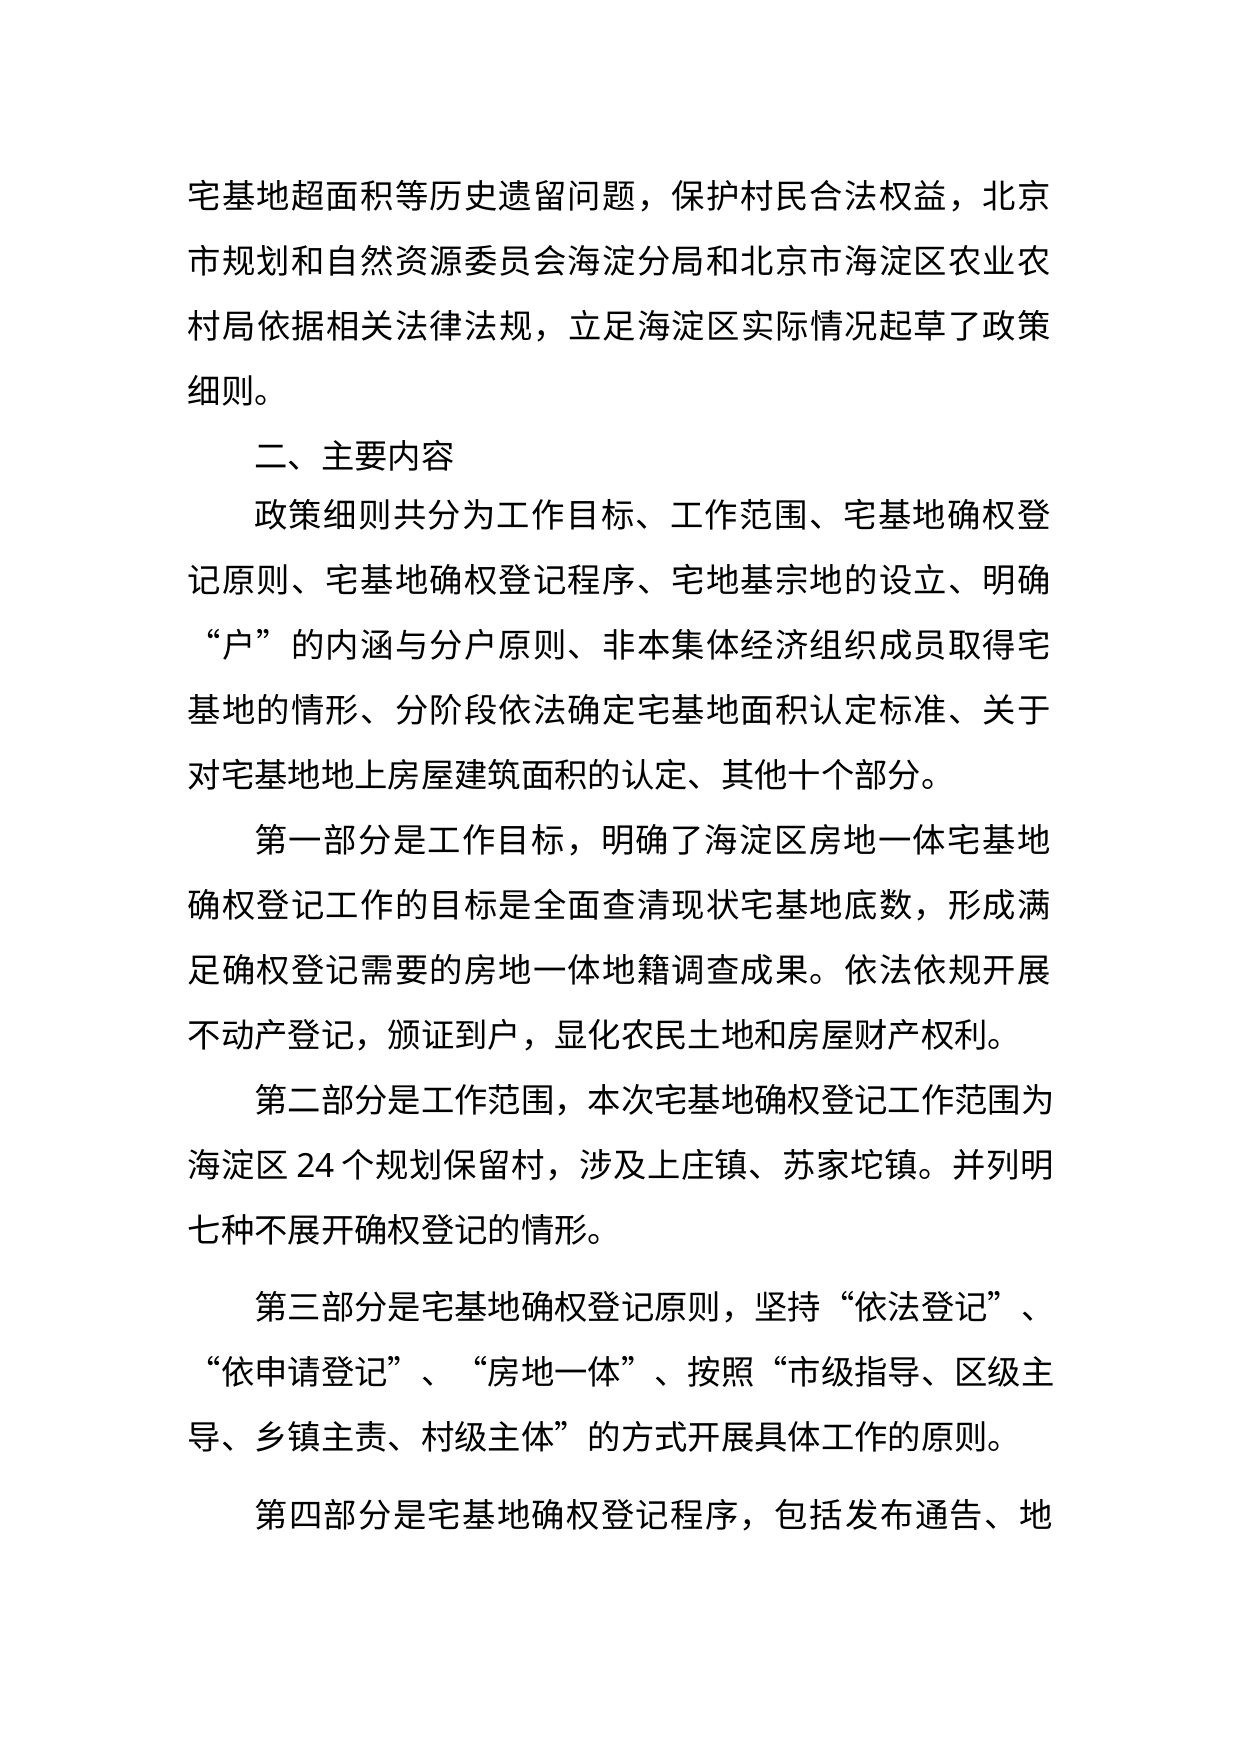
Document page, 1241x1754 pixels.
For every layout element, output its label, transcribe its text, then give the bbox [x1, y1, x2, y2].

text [187, 162, 1053, 422]
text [187, 1480, 1053, 1539]
text 第三部分是宅基地确权登记原则，坚持“依法登记”、“依申请登记”、“房地一体”、按照“市级指导、区级主导、乡镇主责、村级主体”的方式开展具体工作的原则。 [187, 1273, 1054, 1468]
text 第一部分是工作目标，明确了海淀区房地一体宅基地确权登记工作的目标是全面查清现状宅基地底数，形成满足确权登记需要的房地一体地籍调查成果。依法依规开展不动产登记，颁证到户，显化农民土地和房屋财产权利。 [187, 805, 1053, 1065]
text 二、主要内容 [187, 422, 1053, 480]
text 第二部分是工作范围，本次宅基地确权登记工作范围为海淀区24个规划保留村，涉及上庄镇、苏家坨镇。并列明七种不展开确权登记的情形。 [187, 1065, 1054, 1260]
text 政策细则共分为工作目标、工作范围、宅基地确权登记原则、宅基地确权登记程序、宅地基宗地的设立、明确“户”的内涵与分户原则、非本集体经济组织成员取得宅基地的情形、分阶段依法确定宅基地面积认定标准、关于对宅基地地上房屋建筑面积的认定、其他十个部分。 [187, 480, 1053, 805]
